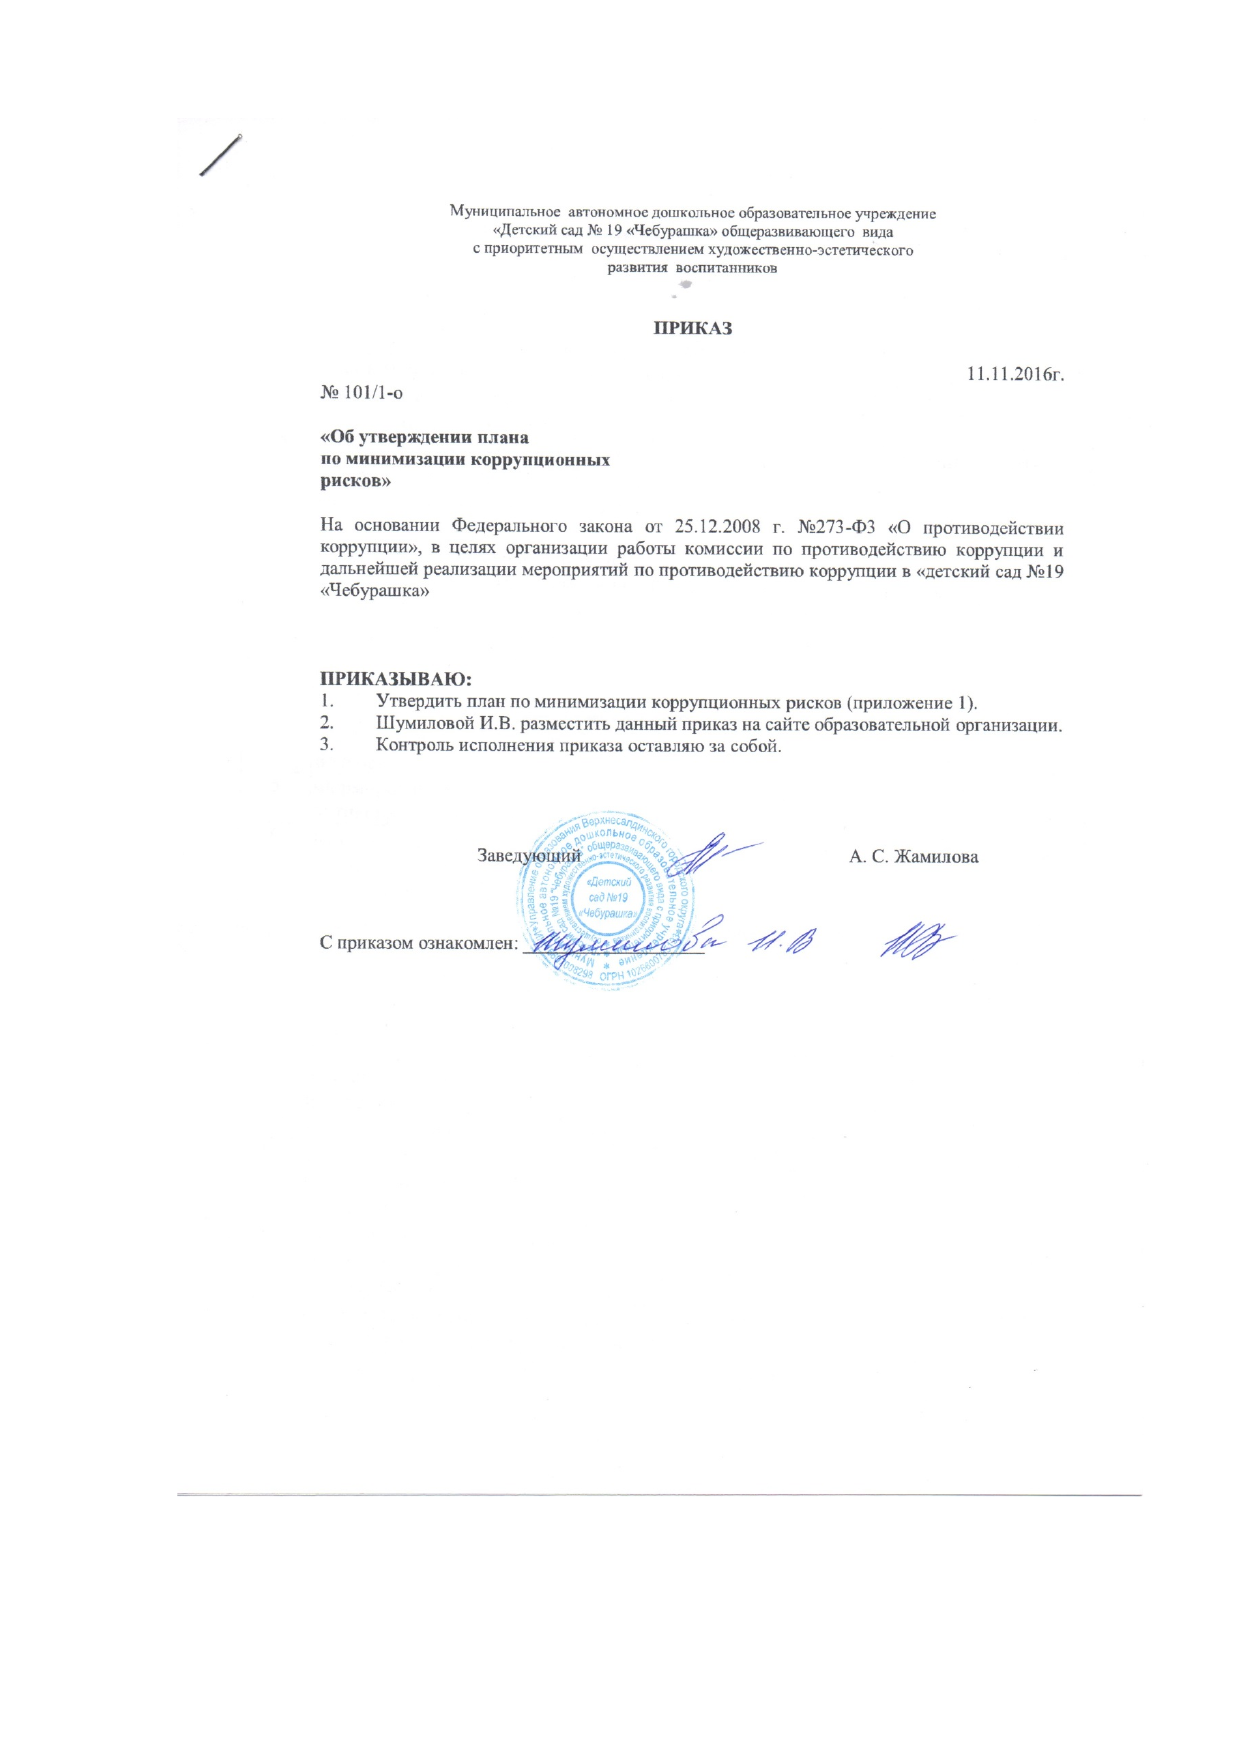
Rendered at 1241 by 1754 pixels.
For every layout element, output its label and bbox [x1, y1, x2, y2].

picture [177, 118, 1152, 1497]
